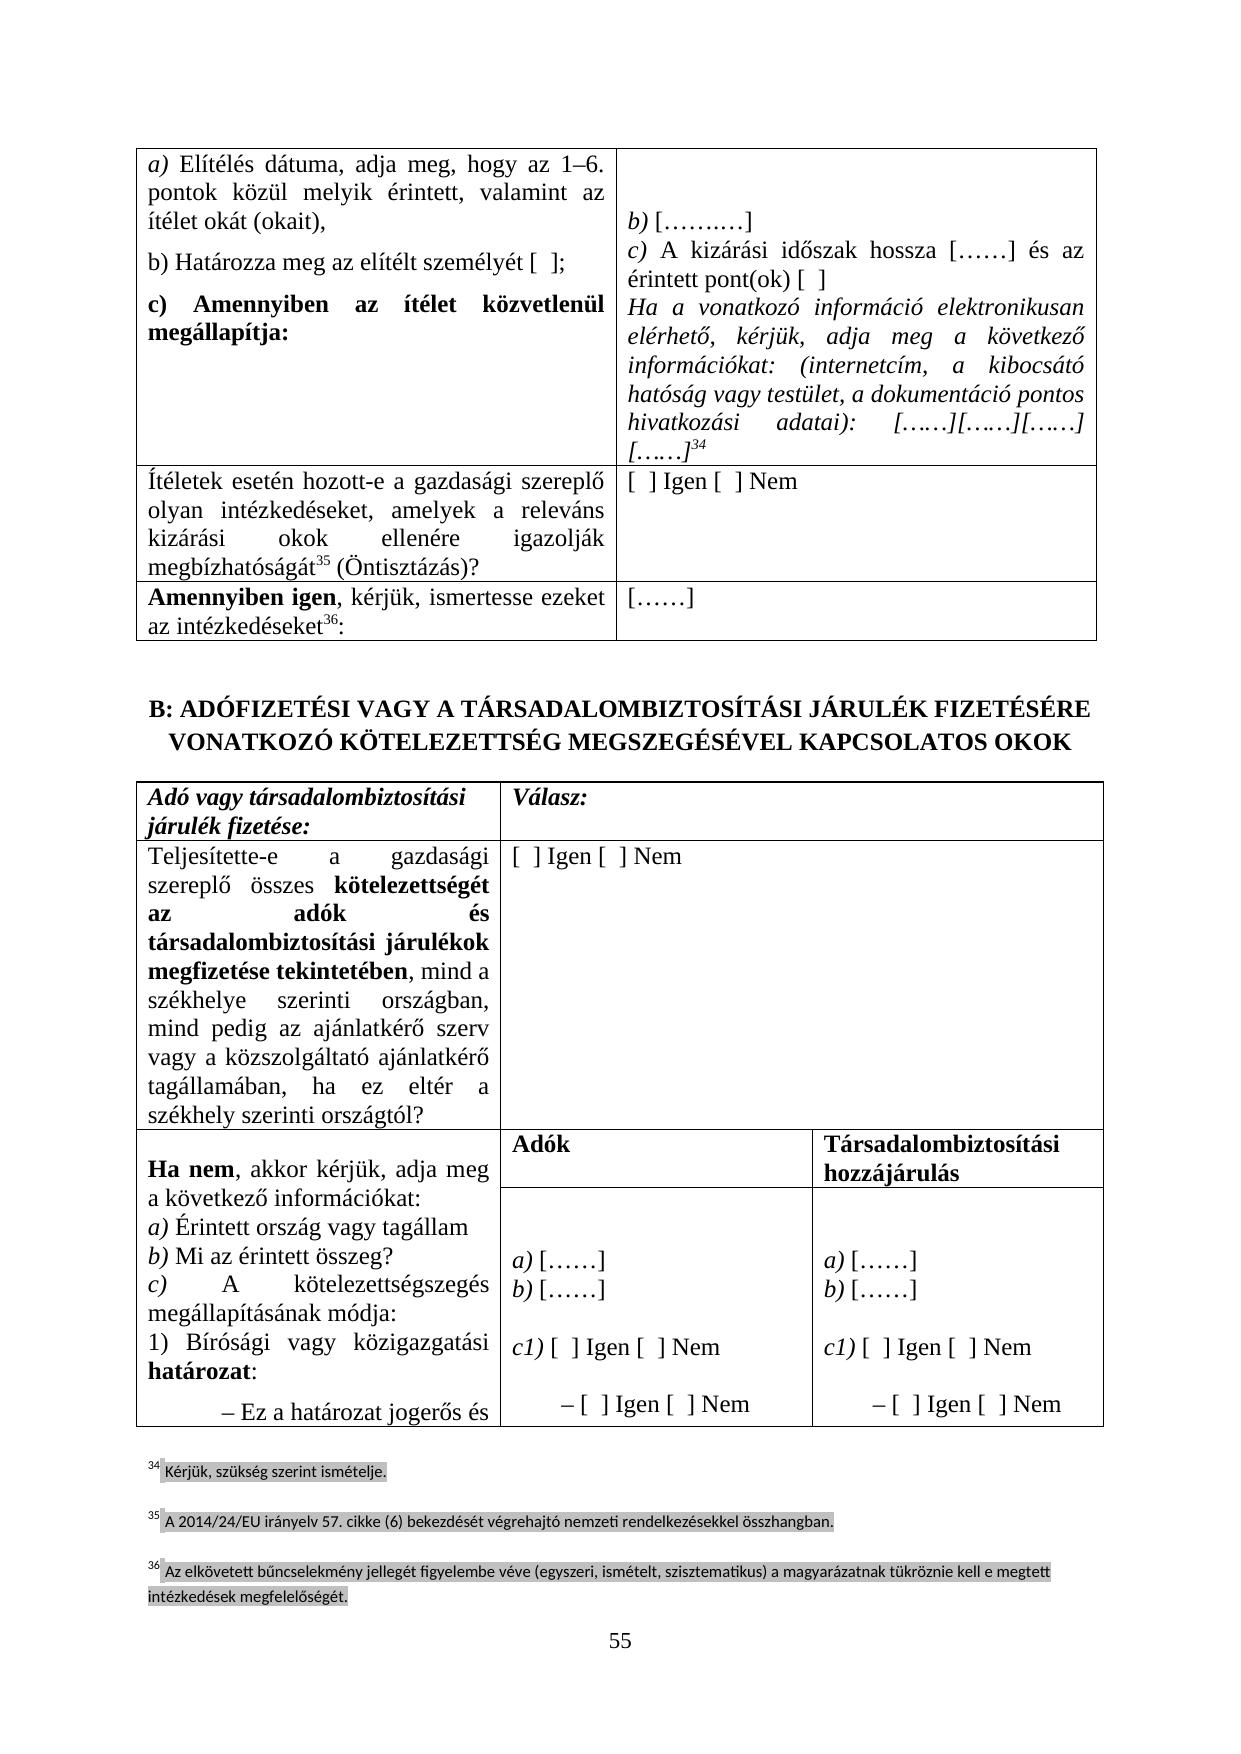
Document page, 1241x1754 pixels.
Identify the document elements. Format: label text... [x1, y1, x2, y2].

table_cell Amennyiben igen, kérjük, ismertesse ezeket az intézkedéseket: [137, 582, 616, 639]
table_cell Teljesítette-e a gazdasági szereplő összes kötelezettségét az adók és társadalombiztosítási járulékok megfizetése tekintetében, mind a székhelye szerinti országban, mind pedig az ajánlatkérő szerv vagy a közszolgáltató ajánlatkérő tagállamában, ha ez eltér a székhely szerinti országtól? [137, 841, 500, 1128]
text B: ADÓFIZETÉSI VAGY A TÁRSADALOMBIZTOSÍTÁSI JÁRULÉK FIZETÉSÉRE VONATKOZÓ KÖTELEZETTSÉG MEGSZEGÉSÉVEL KAPCSOLATOS OKOK [148, 694, 1092, 756]
table_cell Ha nem, akkor kérjük, adja meg a következő információkat: a) Érintett ország vagy tagállam b) Mi az érintett összeg? c) A kötelezettségszegés megállapításának módja: 1) Bírósági vagy közigazgatási határozat: – Ez a határozat jogerős és végrehajtható? – Kérjük, adja meg az ítélet vagy a határozat dátumát. – Ítélet esetén, amennyiben erről közvetlenül rendelkezik, a kizárási időtartam hossza: 2) Egyéb mód? Kérjük, részletezze: d) Teljesítette-e a gazdasági szereplő kötelezettségeit oly módon, hogy az esedékes adókat, társadalombiztosítási járulékokat és az esetleges kamatokat és bírságokat megfizette, vagy ezek megfizetésére kötelezettséget vállalt? [137, 1130, 500, 1426]
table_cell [813, 1188, 1103, 1426]
table_cell [ ] Igen [ ] Nem [617, 466, 1096, 581]
table_cell Amennyiben igen, kérjük, adja meg a következő információkat: a) Elítélés dátuma, adja meg, hogy az 1–6. pontok közül melyik érintett, valamint az ítélet okát (okait), b) Határozza meg az elítélt személyét [ ]; c) Amennyiben az ítélet közvetlenül megállapítja: [137, 149, 616, 465]
table_cell Adók [501, 1130, 812, 1187]
table_header Válasz: [501, 783, 1103, 840]
table_header Adó vagy társadalombiztosítási járulék fizetése: [137, 783, 500, 840]
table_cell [501, 1188, 812, 1426]
table_cell a) Dátum:[ ], pont(ok): [ ], ok(ok):[ ] b) […….…] c) A kizárási időszak hossza [……] és az érintett pont(ok) [ ] Ha a vonatkozó információ elektronikusan elérhető, kérjük, adja meg a következő információkat: (internetcím, a kibocsátó hatóság vagy testület, a dokumentáció pontos hivatkozási adatai): [……][……][……][……] [617, 149, 1096, 465]
table_cell Ítéletek esetén hozott-e a gazdasági szereplő olyan intézkedéseket, amelyek a releváns kizárási okok ellenére igazolják megbízhatóságát (Öntisztázás)? [137, 466, 616, 581]
table_cell [ ] Igen [ ] Nem [501, 841, 1103, 1128]
table_cell [……] [617, 582, 1096, 639]
table_cell Társadalombiztosítási hozzájárulás [813, 1130, 1103, 1187]
